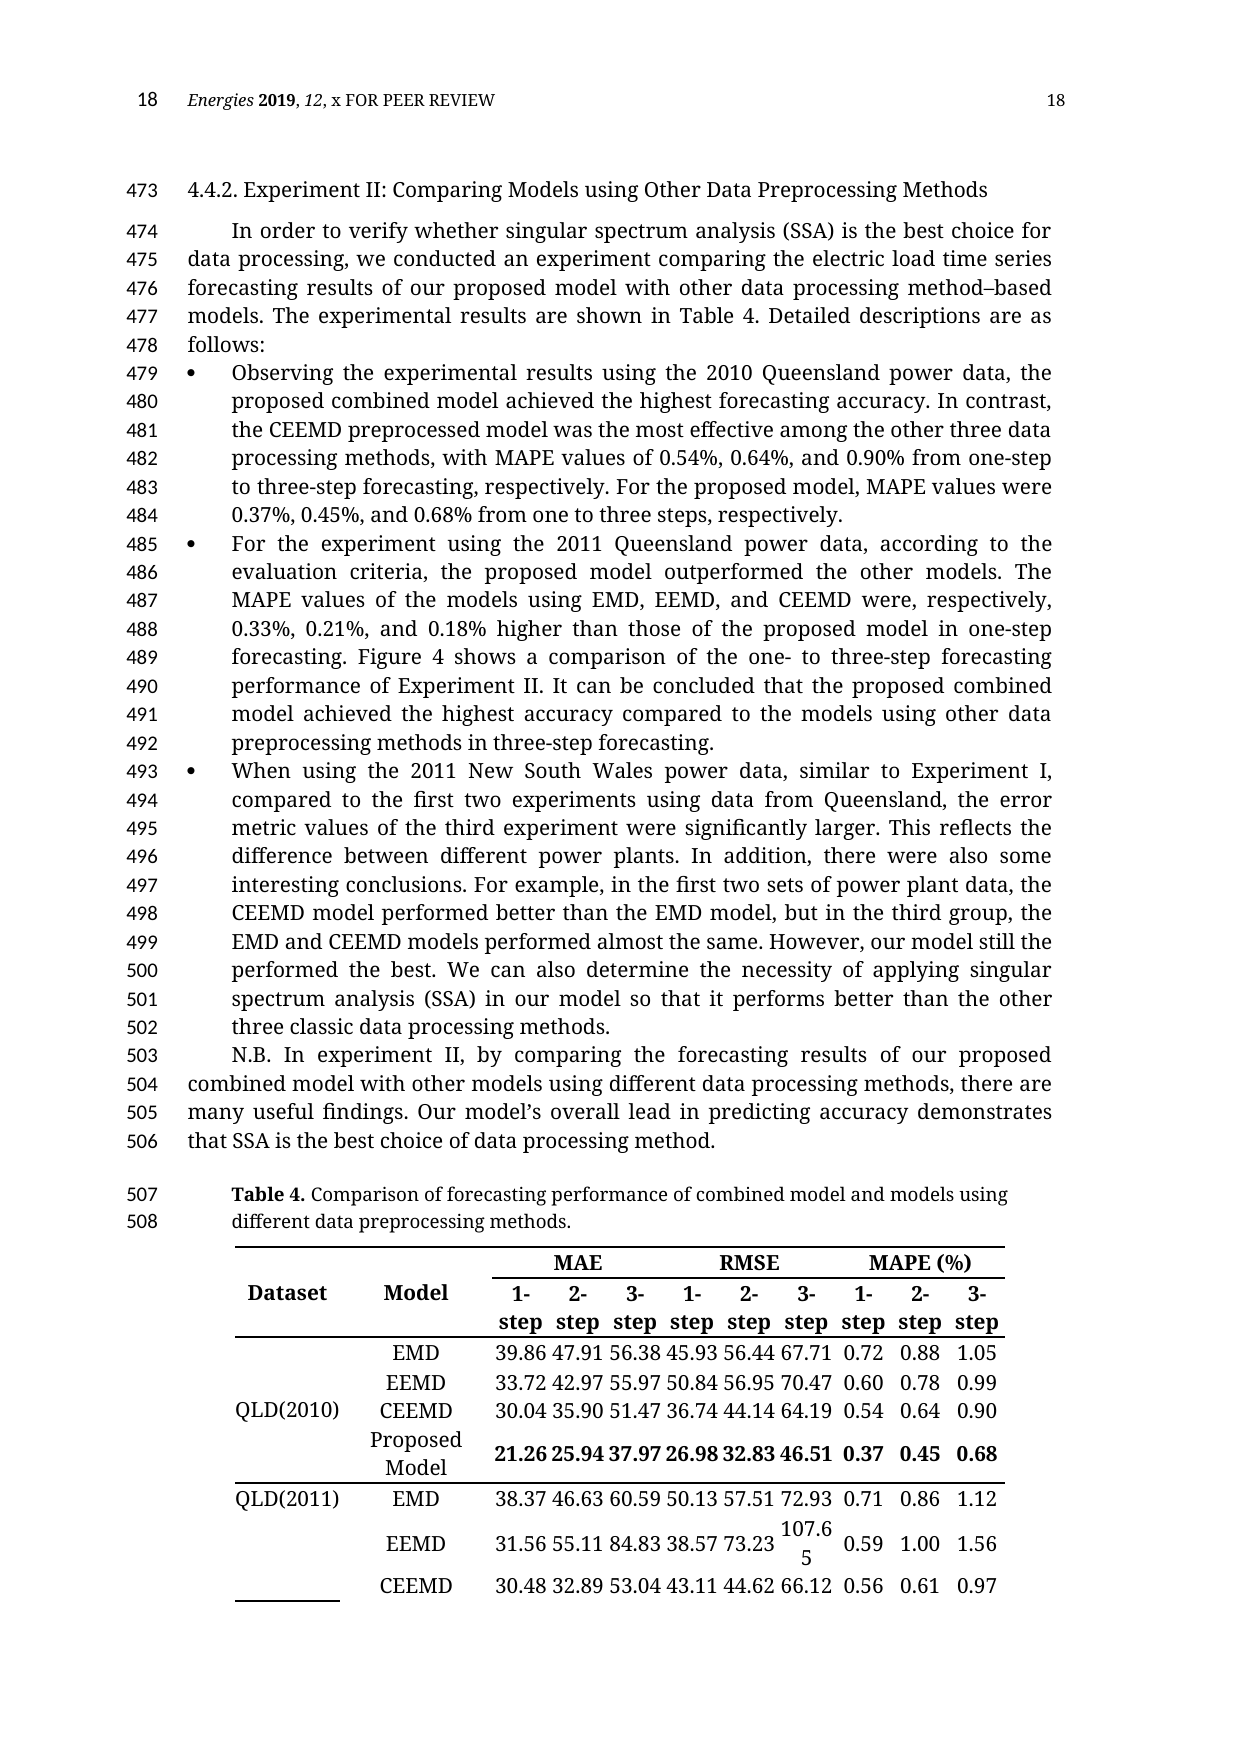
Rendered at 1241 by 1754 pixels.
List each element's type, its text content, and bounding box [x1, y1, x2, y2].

table_cell 25.94 [549, 1425, 606, 1482]
table_cell 2-step [720, 1279, 778, 1336]
table_cell 47.91 [549, 1338, 606, 1366]
text In order to verify whether singular spectrum analysis (SSA) is the best choice for data processing, we conducted an experiment comparing the electric load time series forecasting results of our proposed model with other data processing method–based models. The experimental results are shown in Table 4. Detailed descriptions are as follows: [187, 216, 1053, 358]
table_cell 2-step [892, 1279, 948, 1336]
table_cell 56.44 [720, 1338, 778, 1366]
table_cell 31.56 [492, 1513, 549, 1571]
table_cell 0.99 [949, 1366, 1005, 1397]
table_cell 32.83 [720, 1425, 778, 1482]
table_cell 0.56 [835, 1571, 892, 1600]
table_cell 51.47 [606, 1397, 663, 1425]
table_cell 72.93 [778, 1484, 835, 1512]
text When using the 2011 New South Wales power data, similar to Experiment I, compared to the first two experiments using data from Queensland, the error metric values of the third experiment were significantly larger. This reflects the difference between different power plants. In addition, there were also some interesting conclusions. For example, in the first two sets of power plant data, the CEEMD model performed better than the EMD model, but in the third group, the EMD and CEEMD models performed almost the same. However, our model still the performed the best. We can also determine the necessity of applying singular spectrum analysis (SSA) in our model so that it performs better than the other three classic data processing methods. [187, 756, 1053, 1041]
table_cell Proposed Model [340, 1425, 492, 1482]
table_cell 30.48 [492, 1571, 549, 1600]
table_cell 50.13 [664, 1484, 720, 1512]
table_cell 1.56 [949, 1513, 1005, 1571]
table_cell 3-step [606, 1279, 663, 1336]
table_cell EEMD [340, 1513, 492, 1571]
table_cell 3-step [778, 1279, 835, 1336]
table_cell CEEMD [340, 1397, 492, 1425]
table_cell 0.68 [949, 1425, 1005, 1482]
table_cell 1-step [664, 1279, 720, 1336]
table_cell 32.89 [549, 1571, 606, 1600]
table_cell 53.04 [606, 1571, 663, 1600]
table_cell 84.83 [606, 1513, 663, 1571]
table_cell 1.12 [949, 1484, 1005, 1512]
table_cell 55.97 [606, 1366, 663, 1397]
table_cell 0.54 [835, 1397, 892, 1425]
table_cell 0.86 [892, 1484, 948, 1512]
table_header Dataset [235, 1248, 339, 1336]
table_cell 46.51 [778, 1425, 835, 1482]
table_cell 1-step [835, 1279, 892, 1336]
table_cell 50.84 [664, 1366, 720, 1397]
table_cell 67.71 [778, 1338, 835, 1366]
table_cell QLD(2010) [235, 1338, 339, 1482]
table_cell 107.65 [778, 1513, 835, 1571]
table_cell 44.14 [720, 1397, 778, 1425]
table_cell 0.37 [835, 1425, 892, 1482]
table_cell QLD(2011) [235, 1484, 339, 1600]
table_cell 26.98 [664, 1425, 720, 1482]
table_cell 0.71 [835, 1484, 892, 1512]
table_cell 35.90 [549, 1397, 606, 1425]
table_cell 0.45 [892, 1425, 948, 1482]
table_cell EMD [340, 1338, 492, 1366]
table_header MAPE (%) [835, 1248, 1005, 1277]
text Table 4. Comparison of forecasting performance of combined model and models using different data preprocessing methods. [231, 1179, 1009, 1233]
table_cell 1.05 [949, 1338, 1005, 1366]
table_header RMSE [664, 1248, 835, 1277]
table_cell 0.72 [835, 1338, 892, 1366]
table_cell 38.37 [492, 1484, 549, 1512]
table_cell 43.11 [664, 1571, 720, 1600]
text Observing the experimental results using the 2010 Queensland power data, the proposed combined model achieved the highest forecasting accuracy. In contrast, the CEEMD preprocessed model was the most effective among the other three data processing methods, with MAPE values of 0.54%, 0.64%, and 0.90% from one-step to three-step forecasting, respectively. For the proposed model, MAPE values were 0.37%, 0.45%, and 0.68% from one to three steps, respectively. [187, 358, 1053, 529]
table_cell 46.63 [549, 1484, 606, 1512]
table_cell 0.64 [892, 1397, 948, 1425]
table_cell 36.74 [664, 1397, 720, 1425]
text N.B. In experiment II, by comparing the forecasting results of our proposed combined model with other models using different data processing methods, there are many useful findings. Our model’s overall lead in predicting accuracy demonstrates that SSA is the best choice of data processing method. [187, 1041, 1053, 1154]
table_cell EEMD [340, 1366, 492, 1397]
table_cell 0.97 [949, 1571, 1005, 1600]
table_cell 33.72 [492, 1366, 549, 1397]
table_cell 56.38 [606, 1338, 663, 1366]
table_cell 3-step [949, 1279, 1005, 1336]
table_cell 66.12 [778, 1571, 835, 1600]
text For the experiment using the 2011 Queensland power data, according to the evaluation criteria, the proposed model outperformed the other models. The MAPE values of the models using EMD, EEMD, and CEEMD were, respectively, 0.33%, 0.21%, and 0.18% higher than those of the proposed model in one-step forecasting. Figure 4 shows a comparison of the one- to three-step forecasting performance of Experiment II. It can be concluded that the proposed combined model achieved the highest accuracy compared to the models using other data preprocessing methods in three-step forecasting. [187, 529, 1053, 756]
table_header MAE [492, 1248, 663, 1277]
table_cell 37.97 [606, 1425, 663, 1482]
table_cell 0.61 [892, 1571, 948, 1600]
table_cell 64.19 [778, 1397, 835, 1425]
table_cell CEEMD [340, 1571, 492, 1600]
table_cell 56.95 [720, 1366, 778, 1397]
table_cell 73.23 [720, 1513, 778, 1571]
table_cell 2-step [549, 1279, 606, 1336]
table_cell 70.47 [778, 1366, 835, 1397]
table_cell 55.11 [549, 1513, 606, 1571]
table_cell 45.93 [664, 1338, 720, 1366]
table_header Model [340, 1248, 492, 1336]
table_cell 60.59 [606, 1484, 663, 1512]
table_cell EMD [340, 1484, 492, 1512]
table_cell 0.78 [892, 1366, 948, 1397]
table_cell 1.00 [892, 1513, 948, 1571]
table_cell 38.57 [664, 1513, 720, 1571]
table_cell 30.04 [492, 1397, 549, 1425]
table_cell 44.62 [720, 1571, 778, 1600]
table_cell 0.59 [835, 1513, 892, 1571]
table_cell 57.51 [720, 1484, 778, 1512]
table_cell 0.88 [892, 1338, 948, 1366]
table_cell 21.26 [492, 1425, 549, 1482]
subtitle 4.4.2. Experiment II: Comparing Models using Other Data Preprocessing Methods [187, 175, 1053, 203]
table_cell 0.60 [835, 1366, 892, 1397]
table_cell 42.97 [549, 1366, 606, 1397]
table_cell 1-step [492, 1279, 549, 1336]
table_cell 39.86 [492, 1338, 549, 1366]
table_cell 0.90 [949, 1397, 1005, 1425]
